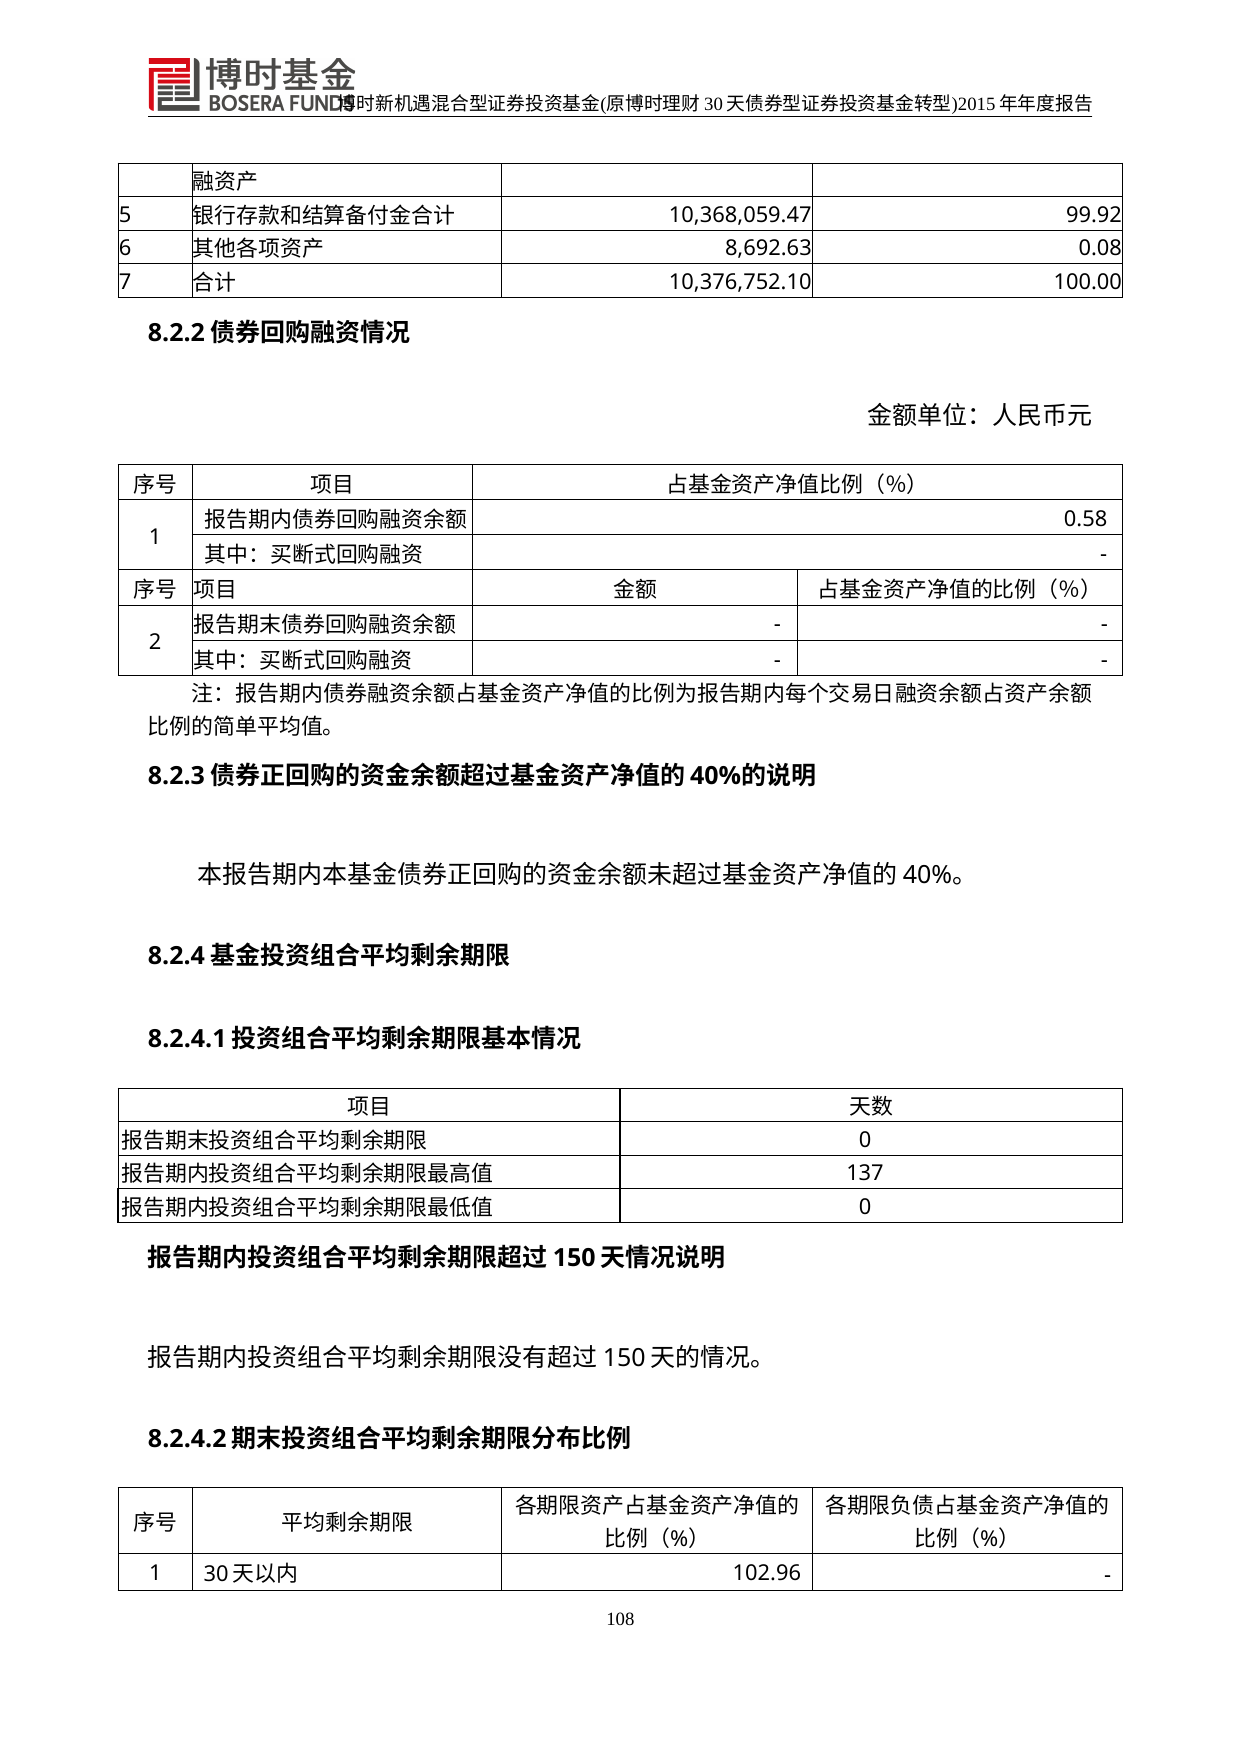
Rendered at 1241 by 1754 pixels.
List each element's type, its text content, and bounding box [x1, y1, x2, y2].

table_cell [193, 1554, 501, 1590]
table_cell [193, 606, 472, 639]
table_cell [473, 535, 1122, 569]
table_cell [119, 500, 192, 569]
text 金额单位：人民币元 [148, 381, 1092, 446]
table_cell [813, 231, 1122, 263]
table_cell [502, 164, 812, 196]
subtitle 8.2.4基金投资组合平均剩余期限 [148, 921, 1092, 986]
text 报告期内投资组合平均剩余期限没有超过150天的情况。 [148, 1323, 1092, 1388]
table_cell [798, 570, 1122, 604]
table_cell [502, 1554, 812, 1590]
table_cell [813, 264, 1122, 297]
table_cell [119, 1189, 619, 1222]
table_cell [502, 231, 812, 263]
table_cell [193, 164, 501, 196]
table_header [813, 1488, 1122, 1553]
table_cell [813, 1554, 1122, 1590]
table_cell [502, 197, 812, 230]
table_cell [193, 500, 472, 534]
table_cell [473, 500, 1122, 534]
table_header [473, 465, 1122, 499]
text 报告期内投资组合平均剩余期限超过150天情况说明 [148, 1223, 1092, 1288]
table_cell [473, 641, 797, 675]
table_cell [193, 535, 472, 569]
text 本报告期内本基金债券正回购的资金余额未超过基金资产净值的40%。 [148, 840, 1092, 905]
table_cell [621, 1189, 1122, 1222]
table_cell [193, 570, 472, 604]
subtitle 8.2.2债券回购融资情况 [148, 298, 1092, 363]
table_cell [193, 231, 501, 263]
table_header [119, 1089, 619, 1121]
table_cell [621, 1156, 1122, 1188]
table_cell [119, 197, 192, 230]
text 8.2.4.1投资组合平均剩余期限基本情况 [148, 1004, 1092, 1069]
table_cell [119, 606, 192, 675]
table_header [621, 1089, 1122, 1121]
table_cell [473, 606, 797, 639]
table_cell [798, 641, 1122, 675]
text 8.2.4.2期末投资组合平均剩余期限分布比例 [148, 1404, 1092, 1469]
picture [341, 101, 351, 111]
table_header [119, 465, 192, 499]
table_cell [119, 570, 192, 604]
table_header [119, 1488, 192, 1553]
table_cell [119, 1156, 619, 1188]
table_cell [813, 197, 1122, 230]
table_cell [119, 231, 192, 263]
picture [148, 58, 356, 111]
subtitle 8.2.3债券正回购的资金余额超过基金资产净值的40%的说明 [148, 741, 1092, 806]
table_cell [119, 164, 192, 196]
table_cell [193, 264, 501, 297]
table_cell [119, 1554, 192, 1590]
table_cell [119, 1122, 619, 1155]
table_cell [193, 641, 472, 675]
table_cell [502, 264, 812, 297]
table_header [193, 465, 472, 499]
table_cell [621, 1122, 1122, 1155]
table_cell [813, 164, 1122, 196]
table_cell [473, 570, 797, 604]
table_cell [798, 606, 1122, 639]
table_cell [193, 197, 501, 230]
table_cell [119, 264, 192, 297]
text 注：报告期内债券融资余额占基金资产净值的比例为报告期内每个交易日融资余额占资产余额比例的简单平均值。 [148, 676, 1092, 741]
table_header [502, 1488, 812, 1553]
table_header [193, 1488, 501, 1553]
